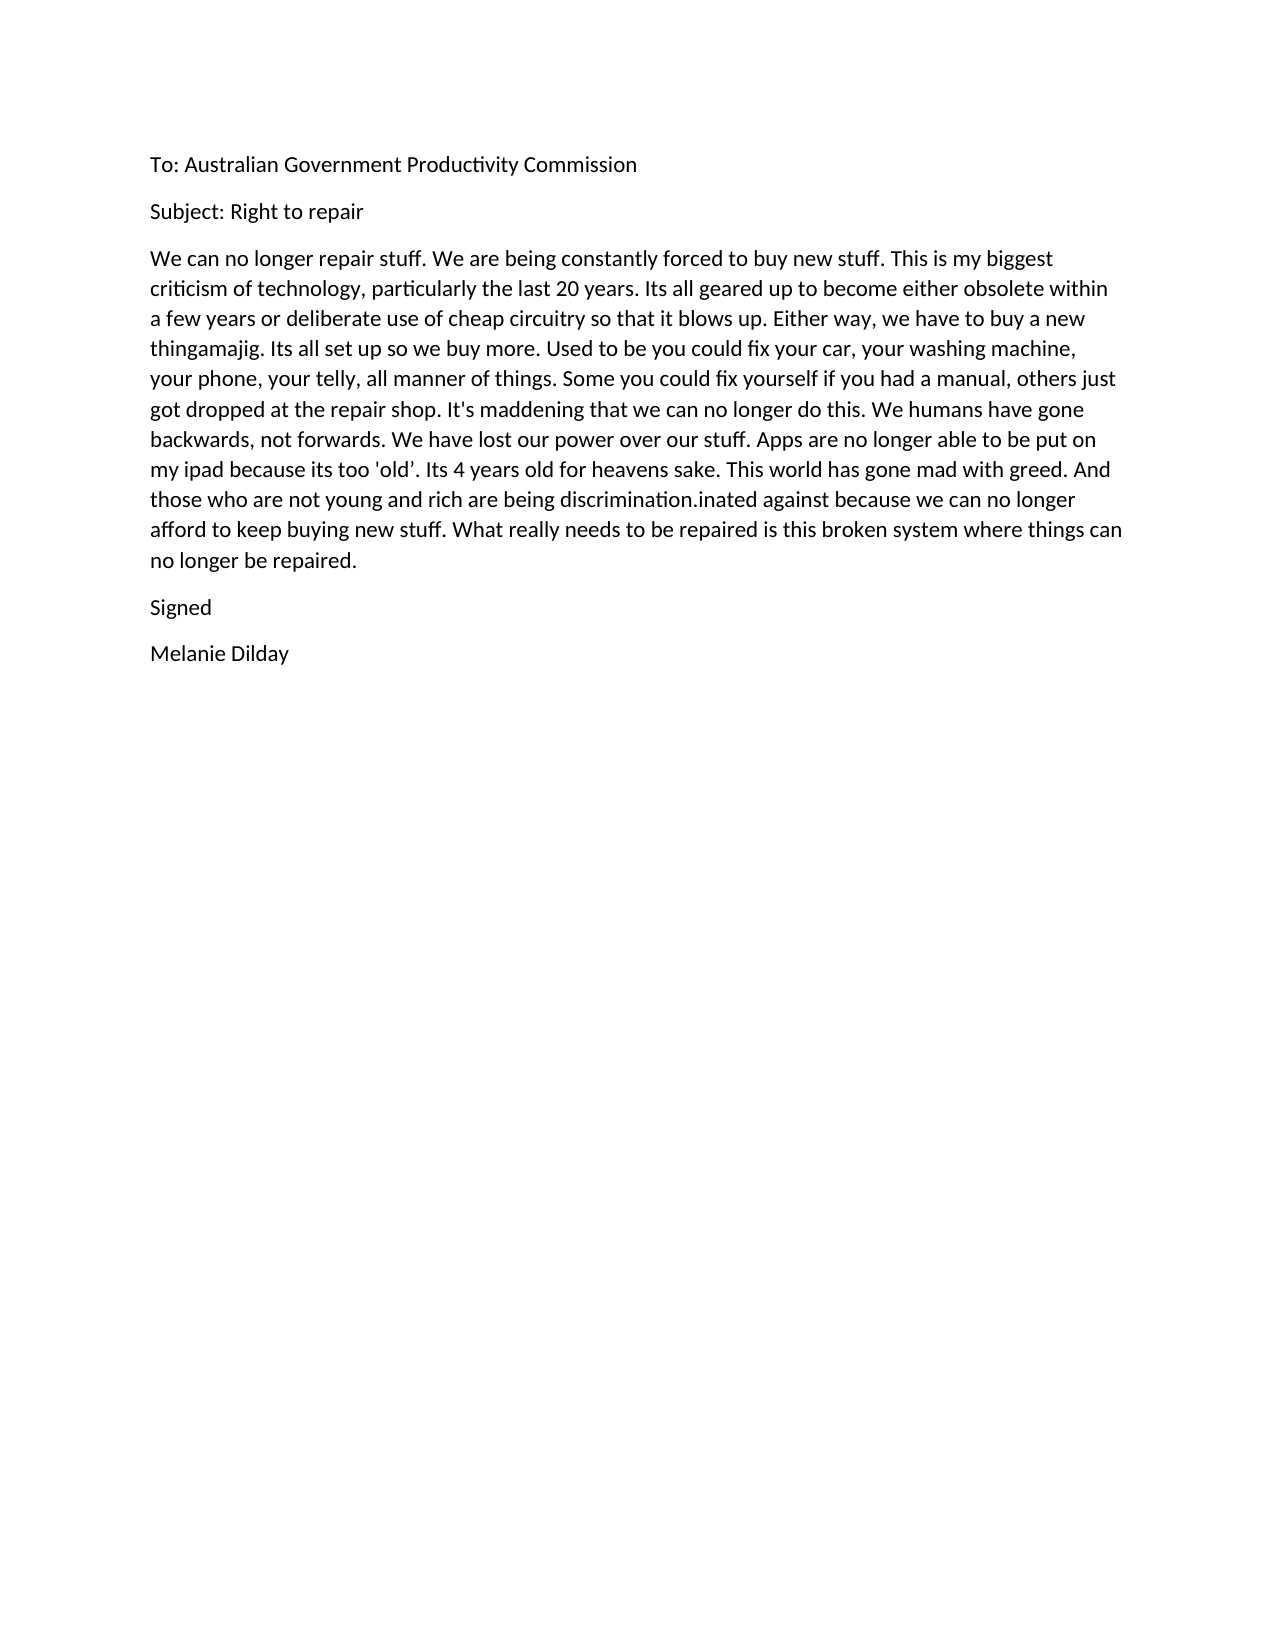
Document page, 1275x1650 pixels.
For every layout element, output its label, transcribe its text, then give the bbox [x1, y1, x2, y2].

text Signed [150, 593, 1125, 621]
text To: Australian Government Productivity Commission [150, 150, 1125, 178]
text Subject: Right to repair [150, 197, 1125, 225]
text Melanie Dilday [150, 639, 1125, 668]
text We can no longer repair stuff. We are being constantly forced to buy new stuff. This is my biggest criticism of technology, particularly the last 20 years. Its all geared up to become either obsolete within a few years or deliberate use of cheap circuitry so that it blows up. Either way, we have to buy a new thingamajig. Its all set up so we buy more. Used to be you could fix your car, your washing machine, your phone, your telly, all manner of things. Some you could fix yourself if you had a manual, others just got dropped at the repair shop. It's maddening that we can no longer do this. We humans have gone backwards, not forwards. We have lost our power over our stuff. Apps are no longer able to be put on my ipad because its too 'old’. Its 4 years old for heavens sake. This world has gone mad with greed. And those who are not young and rich are being discrimination.inated against because we can no longer afford to keep buying new stuff. What really needs to be repaired is this broken system where things can no longer be repaired. [150, 244, 1125, 574]
